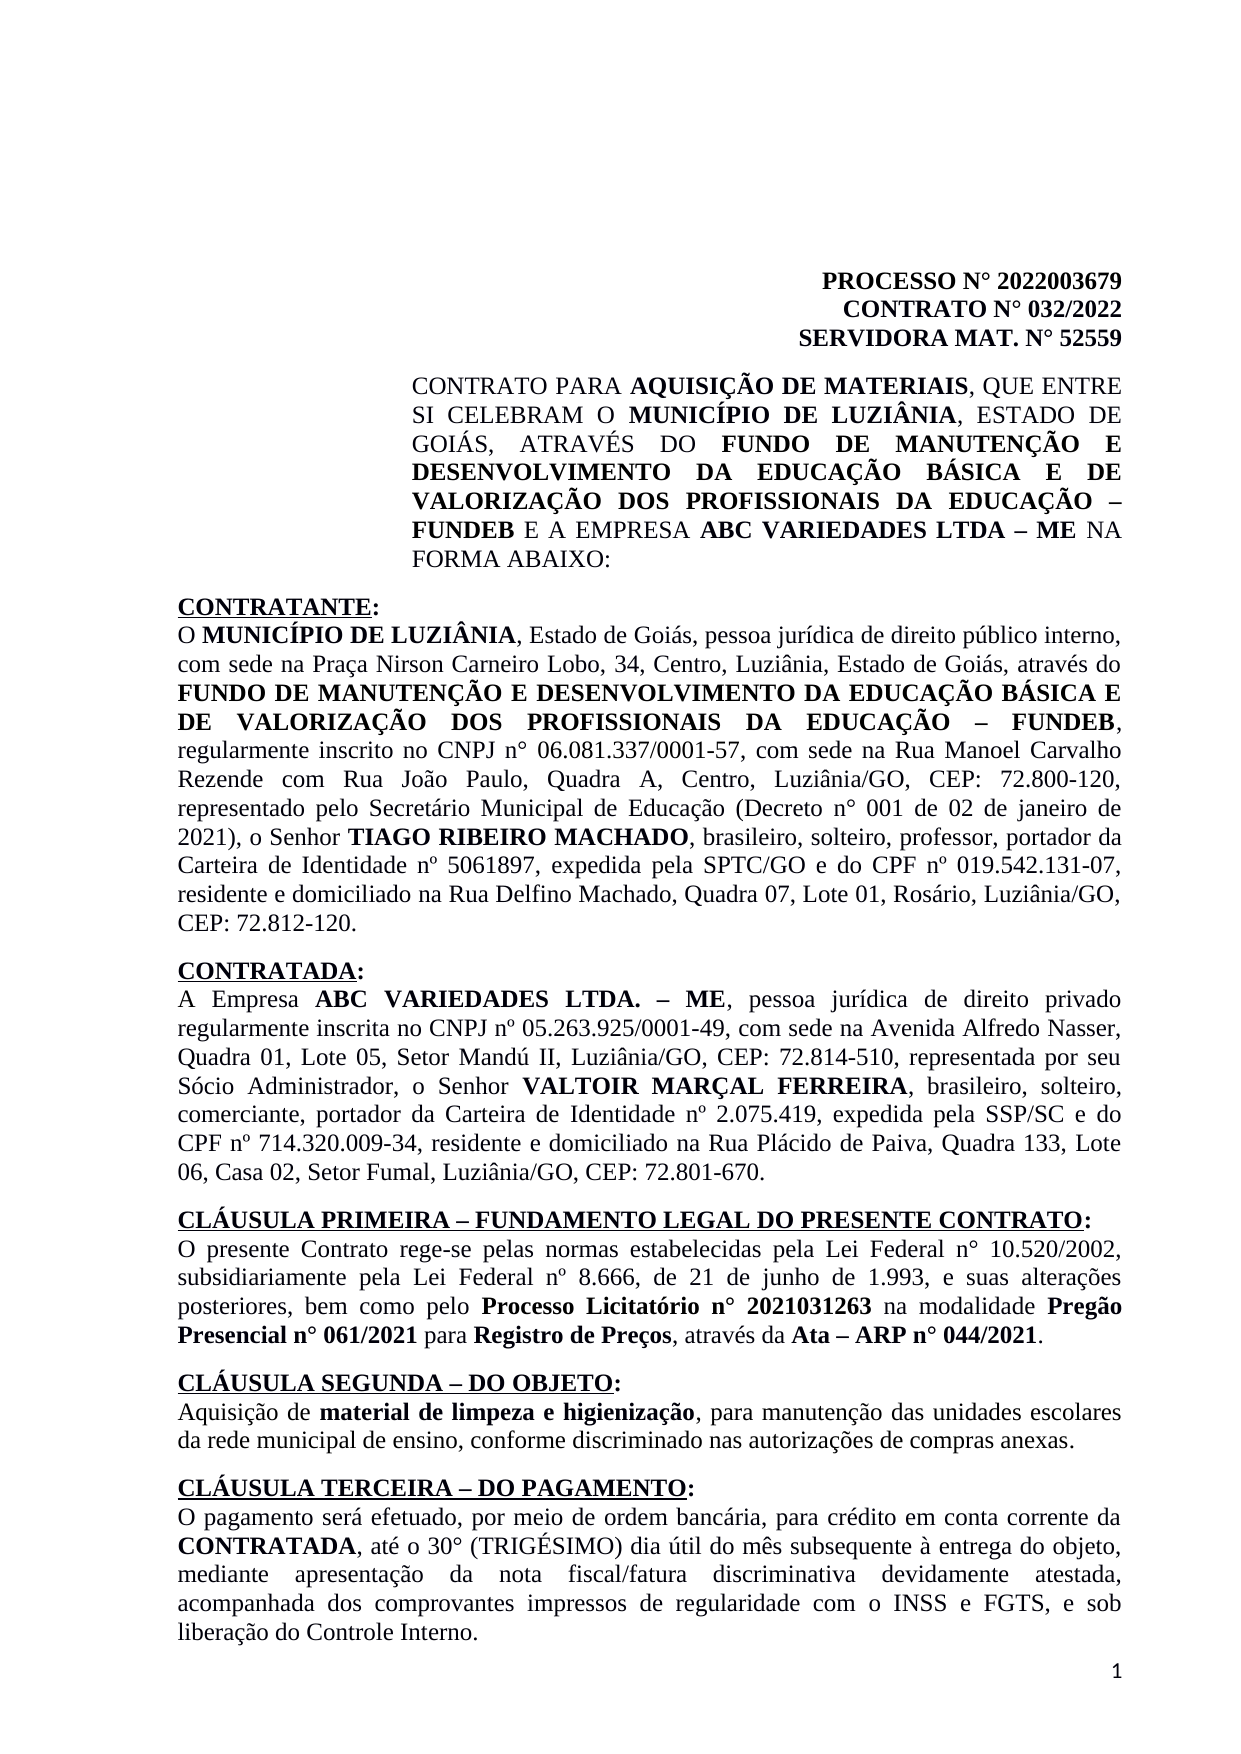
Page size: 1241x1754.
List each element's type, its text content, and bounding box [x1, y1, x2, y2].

text SERVIDORA MAT. N° 52559 [177, 323, 1122, 352]
text CONTRATADA: [177, 956, 1122, 984]
text O MUNICÍPIO DE LUZIÂNIA, Estado de Goiás, pessoa jurídica de direito público interno, com sede na Praça Nirson Carneiro Lobo, 34, Centro, Luziânia, Estado de Goiás, através do FUNDO DE MANUTENÇÃO E DESENVOLVIMENTO DA EDUCAÇÃO BÁSICA E DE VALORIZAÇÃO DOS PROFISSIONAIS DA EDUCAÇÃO – FUNDEB, regularmente inscrito no CNPJ n° 06.081.337/0001-57, com sede na Rua Manoel Carvalho Rezende com Rua João Paulo, Quadra A, Centro, Luziânia/GO, CEP: 72.800-120, representado pelo Secretário Municipal de Educação (Decreto n° 001 de 02 de janeiro de 2021), o Senhor TIAGO RIBEIRO MACHADO, brasileiro, solteiro, professor, portador da Carteira de Identidade nº 5061897, expedida pela SPTC/GO e do CPF nº 019.542.131-07, residente e domiciliado na Rua Delfino Machado, Quadra 07, Lote 01, Rosário, Luziânia/GO, CEP: 72.812-120. [177, 620, 1122, 678]
text O pagamento será efetuado, por meio de ordem bancária, para crédito em conta corrente da CONTRATADA, até o 30° (TRIGÉSIMO) dia útil do mês subsequente à entrega do objeto, mediante apresentação da nota fiscal/fatura discriminativa devidamente atestada, acompanhada dos comprovantes impressos de regularidade com o INSS e FGTS, e sob liberação do Controle Interno. [177, 1502, 1122, 1646]
text O presente Contrato rege-se pelas normas estabelecidas pela Lei Federal n° 10.520/2002, subsidiariamente pela Lei Federal nº 8.666, de 21 de junho de 1.993, e suas alterações posteriores, bem como pelo Processo Licitatório n° 2021031263 na modalidade Pregão Presencial n° 061/2021 para Registro de Preços, através da Ata – ARP n° 044/2021. [177, 1234, 1122, 1349]
text CLÁUSULA SEGUNDA – DO OBJETO: [177, 1368, 1122, 1397]
text CONTRATO PARA AQUISIÇÃO DE MATERIAIS, QUE ENTRE SI CELEBRAM O MUNICÍPIO DE LUZIÂNIA, ESTADO DE GOIÁS, ATRAVÉS DO FUNDO DE MANUTENÇÃO E DESENVOLVIMENTO DA EDUCAÇÃO BÁSICA E DE VALORIZAÇÃO DOS PROFISSIONAIS DA EDUCAÇÃO – FUNDEB E A EMPRESA ABC VARIEDADES LTDA – ME NA FORMA ABAIXO: [412, 515, 1122, 572]
text CLÁUSULA TERCEIRA – DO PAGAMENTO: [177, 1473, 1122, 1502]
text A Empresa ABC VARIEDADES LTDA. – ME, pessoa jurídica de direito privado regularmente inscrita no CNPJ nº 05.263.925/0001-49, com sede na Avenida Alfredo Nasser, Quadra 01, Lote 05, Setor Mandú II, Luziânia/GO, CEP: 72.814-510, representada por seu Sócio Administrador, o Senhor VALTOIR MARÇAL FERREIRA, brasileiro, solteiro, comerciante, portador da Carteira de Identidade nº 2.075.419, expedida pela SSP/SC e do CPF nº 714.320.009-34, residente e domiciliado na Rua Plácido de Paiva, Quadra 133, Lote 06, Casa 02, Setor Fumal, Luziânia/GO, CEP: 72.801-670. [177, 984, 1122, 1186]
text CONTRATO PARA AQUISIÇÃO DE MATERIAIS, QUE ENTRE SI CELEBRAM O MUNICÍPIO DE LUZIÂNIA, ESTADO DE GOIÁS, ATRAVÉS DO FUNDO DE MANUTENÇÃO E DESENVOLVIMENTO DA EDUCAÇÃO BÁSICA E DE VALORIZAÇÃO DOS PROFISSIONAIS DA EDUCAÇÃO – FUNDEB E A EMPRESA ABC VARIEDADES LTDA – ME NA FORMA ABAIXO: [412, 371, 1122, 458]
text CONTRATANTE: [177, 592, 1122, 620]
text CLÁUSULA PRIMEIRA – FUNDAMENTO LEGAL DO PRESENTE CONTRATO: [177, 1205, 1122, 1234]
text PROCESSO N° 2022003679 [177, 266, 1122, 294]
text O MUNICÍPIO DE LUZIÂNIA, Estado de Goiás, pessoa jurídica de direito público interno, com sede na Praça Nirson Carneiro Lobo, 34, Centro, Luziânia, Estado de Goiás, através do FUNDO DE MANUTENÇÃO E DESENVOLVIMENTO DA EDUCAÇÃO BÁSICA E DE VALORIZAÇÃO DOS PROFISSIONAIS DA EDUCAÇÃO – FUNDEB, regularmente inscrito no CNPJ n° 06.081.337/0001-57, com sede na Rua Manoel Carvalho Rezende com Rua João Paulo, Quadra A, Centro, Luziânia/GO, CEP: 72.800-120, representado pelo Secretário Municipal de Educação (Decreto n° 001 de 02 de janeiro de 2021), o Senhor TIAGO RIBEIRO MACHADO, brasileiro, solteiro, professor, portador da Carteira de Identidade nº 5061897, expedida pela SPTC/GO e do CPF nº 019.542.131-07, residente e domiciliado na Rua Delfino Machado, Quadra 07, Lote 01, Rosário, Luziânia/GO, CEP: 72.812-120. [177, 707, 1122, 937]
text Aquisição de material de limpeza e higienização, para manutenção das unidades escolares da rede municipal de ensino, conforme discriminado nas autorizações de compras anexas. [177, 1397, 1122, 1454]
text CONTRATO N° 032/2022 [177, 294, 1122, 323]
